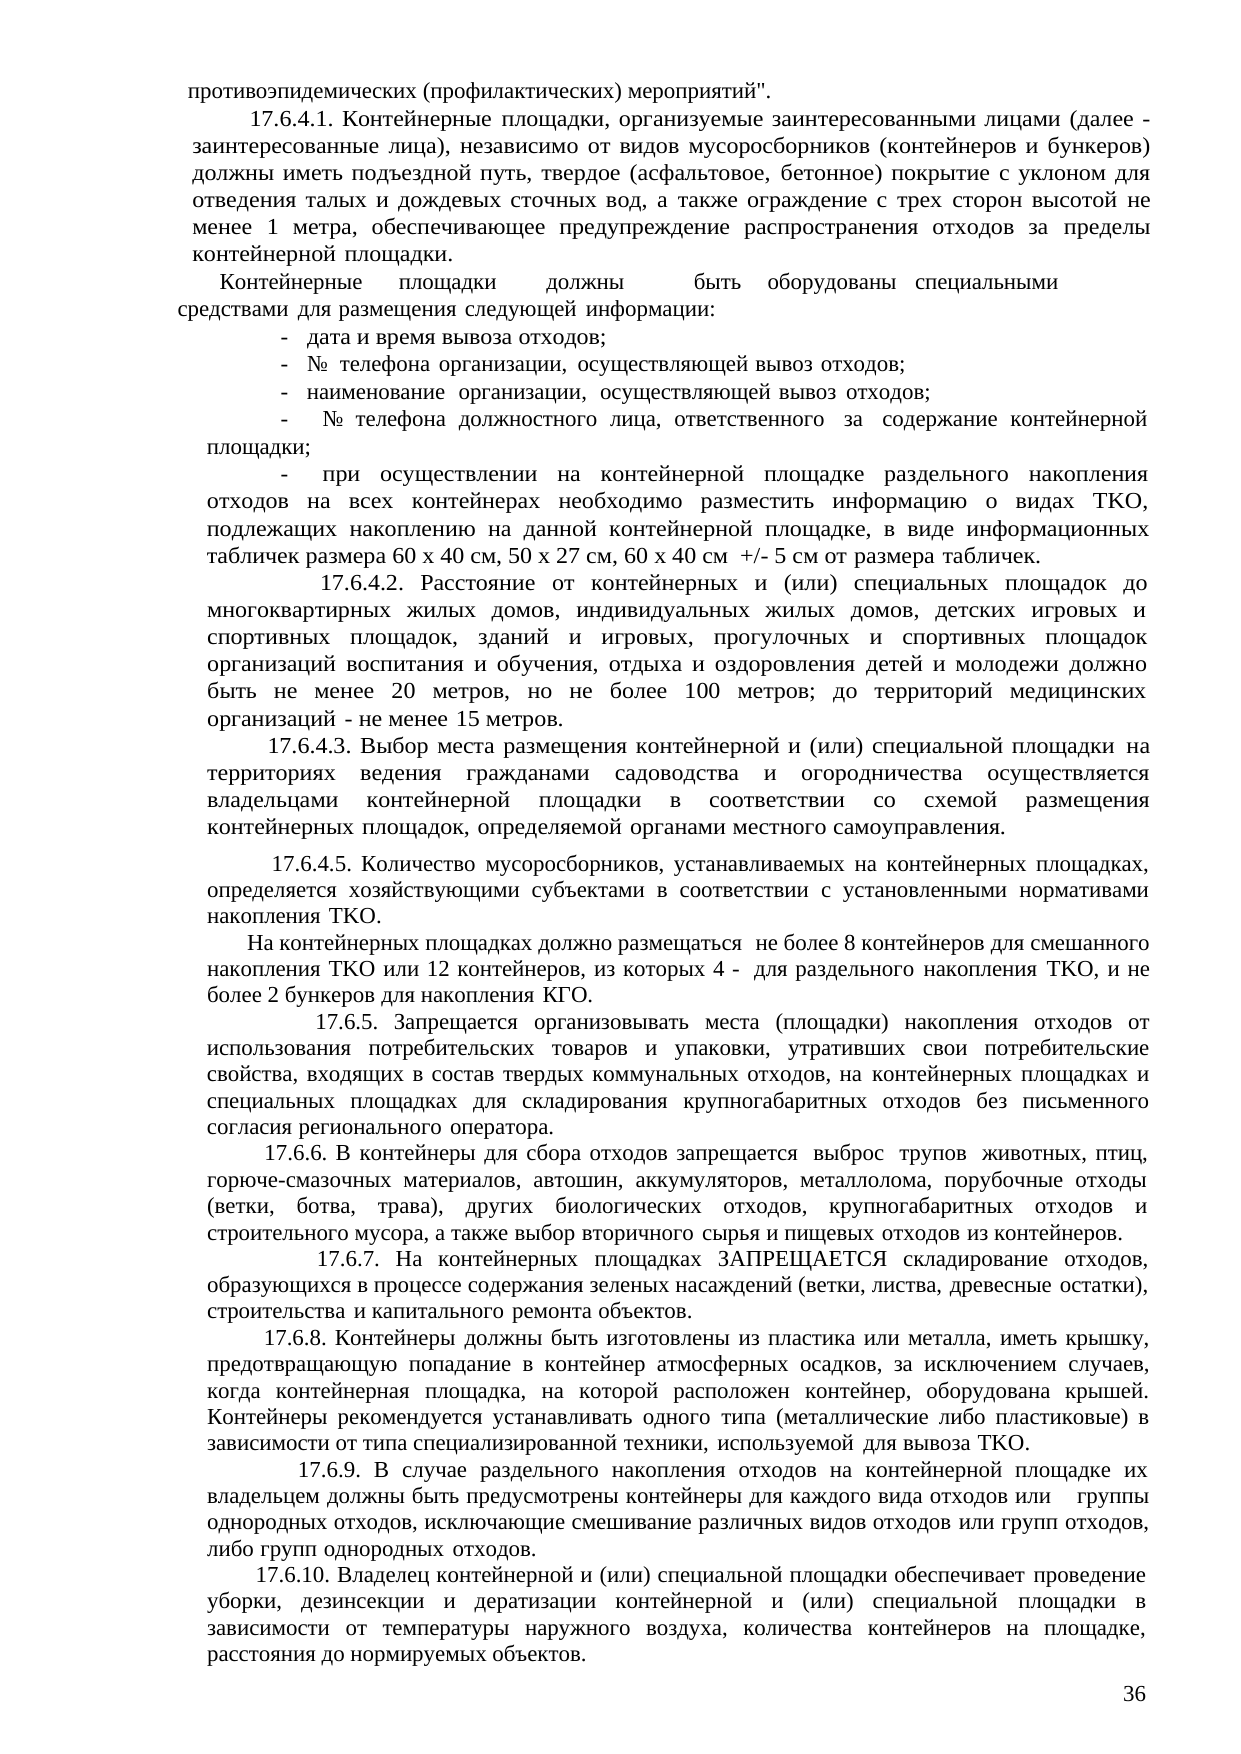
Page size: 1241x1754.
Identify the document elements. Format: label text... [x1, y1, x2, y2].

text 17.6.6. В контейнеры для сбора отходов запрещается выброс трупов животных, птиц, горюче-смазочных материалов, автошин, аккумуляторов, металлолома, порубочные отходы (ветки, ботва, трава), других биологических отходов, крупногабаритных отходов и строительного мусора, а также выбор вторичного сырья и пищевых отходов из контейнеров. [207, 1139, 1148, 1245]
text 17.6.10. Владелец контейнерной и (или) специальной площадки обеспечивает проведение уборки, дезинсекции и дератизации контейнерной и (или) специальной площадки в зависимости от температуры наружного воздуха, количества контейнеров на площадке, расстояния до нормируемых объектов. [207, 1561, 1146, 1667]
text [188, 78, 1136, 104]
list наименование организации, осуществляющей вывоз отходов; [280, 378, 1169, 404]
text 17.6.4.1. Контейнерные площадки, организуемые заинтересованными лицами (далее - заинтересованные лица), независимо от видов мусоросборников (контейнеров и бункеров) должны иметь подъездной путь, твердое (асфальтовое, бетонное) покрытие с уклоном для отведения талых и дождевых сточных вод, а также ограждение с трех сторон высотой не менее 1 метра, обеспечивающее предупреждение распространения отходов за пределы контейнерной площадки. [192, 105, 1151, 266]
text 17.6.9. В случае раздельного накопления отходов на контейнерной площадке их владельцем должны быть предусмотрены контейнеры для каждого вида отходов или группы однородных отходов, исключающие смешивание различных видов отходов или групп отходов, либо групп однородных отходов. [207, 1456, 1149, 1561]
text 17.6.4.3. Выбор места размещения контейнерной и (или) специальной площадки на территориях ведения гражданами садоводства и огородничества осуществляется владельцами контейнерной площадки в соответствии со схемой размещения контейнерных площадок, определяемой органами местного самоуправления. [207, 732, 1150, 839]
list № телефона должностного лица, ответственного за содержание контейнерной площадки; [207, 405, 1147, 459]
text 17.6.5. Запрещается организовывать места (площадки) накопления отходов от использования потребительских товаров и упаковки, утративших свои потребительские свойства, входящих в состав твердых коммунальных отходов, на контейнерных площадках и специальных площадках для складирования крупногабаритных отходов без письменного согласия регионального оператора. [207, 1008, 1149, 1139]
list при осуществлении на контейнерной площадке раздельного накопления отходов на всех контейнерах необходимо разместить информацию о видах TKO, подлежащих накоплению на данной контейнерной площадке, в виде информационных табличек размера 60 х 40 см, 50 х 27 см, 60 х 40 см +/- 5 см от размера табличек. [207, 460, 1150, 568]
text На контейнерных площадках должно размещаться не более 8 контейнеров для смешанного накопления TKO или 12 контейнеров, из которых 4 - для раздельного накопления TKO, и не более 2 бункеров для накопления КГО. [207, 929, 1149, 1008]
text 17.6.4.2. Расстояние от контейнерных и (или) специальных площадок до многоквартирных жилых домов, индивидуальных жилых домов, детских игровых и спортивных площадок, зданий и игровых, прогулочных и спортивных площадок организаций воспитания и обучения, отдыха и оздоровления детей и молодежи должно быть не менее 20 метров, но не более 100 метров; до территорий медицинских организаций - не менее 15 метров. [207, 569, 1147, 731]
text 17.6.8. Контейнеры должны быть изготовлены из пластика или металла, иметь крышку, предотвращающую попадание в контейнер атмосферных осадков, за исключением случаев, когда контейнерная площадка, на которой расположен контейнер, оборудована крышей. Контейнеры рекомендуется устанавливать одного типа (металлические либо пластиковые) в зависимости от типа специализированной техники, используемой для вывоза TKO. [207, 1324, 1150, 1456]
list дата и время вывоза отходов; [280, 323, 1169, 349]
list № телефона организации, осуществляющей вывоз отходов; [280, 350, 1169, 376]
text 17.6.7. На контейнерных площадках ЗАПРЕЩАЕТСЯ складирование отходов, образующихся в процессе содержания зеленых насаждений (ветки, листва, древесные остатки), строительства и капитального ремонта объектов. [207, 1245, 1148, 1324]
text 17.6.4.5. Количество мусоросборников, устанавливаемых на контейнерных площадках, определяется хозяйствующими субъектами в соответствии с установленными нормативами накопления TKO. [207, 849, 1149, 929]
text Контейнерные площадки должны быть оборудованы специальными средствами для размещения следующей информации: [177, 268, 1151, 321]
